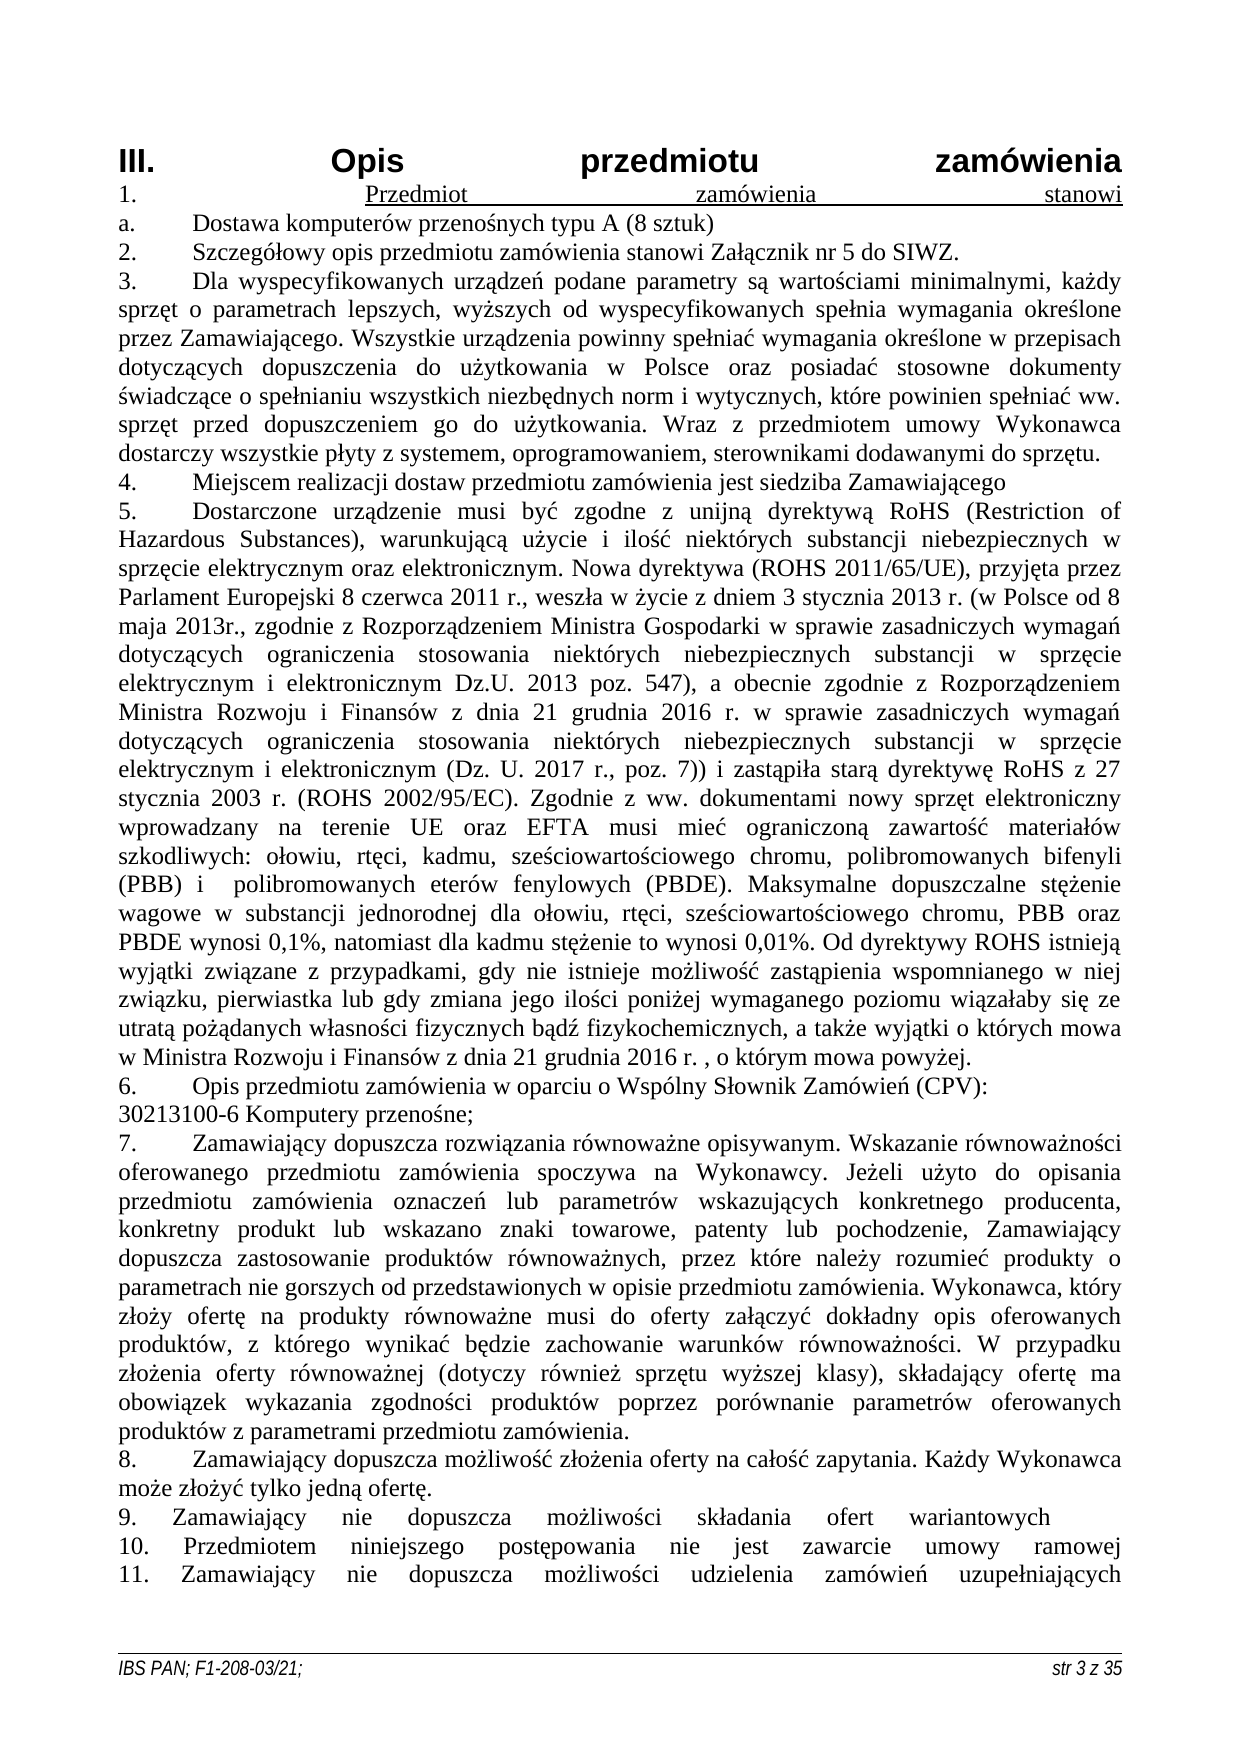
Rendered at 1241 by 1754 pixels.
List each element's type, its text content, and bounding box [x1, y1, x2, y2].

text 3. Dla wyspecyfikowanych urządzeń podane parametry są wartościami minimalnymi, każdy sprzęt o parametrach lepszych, wyższych od wyspecyfikowanych spełnia wymagania określone przez Zamawiającego. Wszystkie urządzenia powinny spełniać wymagania określone w przepisach dotyczących dopuszczenia do użytkowania w Polsce oraz posiadać stosowne dokumenty świadczące o spełnianiu wszystkich niezbędnych norm i wytycznych, które powinien spełniać ww. sprzęt przed dopuszczeniem go do użytkowania. Wraz z przedmiotem umowy Wykonawca dostarczy wszystkie płyty z systemem, oprogramowaniem, sterownikami dodawanymi do sprzętu. [118, 266, 1122, 467]
text 7. Zamawiający dopuszcza rozwiązania równoważne opisywanym. Wskazanie równoważności oferowanego przedmiotu zamówienia spoczywa na Wykonawcy. Jeżeli użyto do opisania przedmiotu zamówienia oznaczeń lub parametrów wskazujących konkretnego producenta, konkretny produkt lub wskazano znaki towarowe, patenty lub pochodzenie, Zamawiający dopuszcza zastosowanie produktów równoważnych, przez które należy rozumieć produkty o parametrach nie gorszych od przedstawionych w opisie przedmiotu zamówienia. Wykonawca, który złoży ofertę na produkty równoważne musi do oferty załączyć dokładny opis oferowanych produktów, z którego wynikać będzie zachowanie warunków równoważności. W przypadku złożenia oferty równoważnej (dotyczy również sprzętu wyższej klasy), składający ofertę ma obowiązek wykazania zgodności produktów poprzez porównanie parametrów oferowanych produktów z parametrami przedmiotu zamówienia. [118, 1128, 1122, 1444]
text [118, 1502, 1122, 1588]
text 2. Szczegółowy opis przedmiotu zamówienia stanowi Załącznik nr 5 do SIWZ. [118, 237, 1122, 266]
text 4. Miejscem realizacji dostaw przedmiotu zamówienia jest siedziba Zamawiającego [118, 467, 1122, 496]
text 8. Zamawiający dopuszcza możliwość złożenia oferty na całość zapytania. Każdy Wykonawca może złożyć tylko jedną ofertę. [118, 1444, 1122, 1502]
text 5. Dostarczone urządzenie musi być zgodne z unijną dyrektywą RoHS (Restriction of Hazardous Substances), warunkującą użycie i ilość niektórych substancji niebezpiecznych w sprzęcie elektrycznym oraz elektronicznym. Nowa dyrektywa (ROHS 2011/65/UE), przyjęta przez Parlament Europejski 8 czerwca 2011 r., weszła w życie z dniem 3 stycznia 2013 r. (w Polsce od 8 maja 2013r., zgodnie z Rozporządzeniem Ministra Gospodarki w sprawie zasadniczych wymagań dotyczących ograniczenia stosowania niektórych niebezpiecznych substancji w sprzęcie elektrycznym i elektronicznym Dz.U. 2013 poz. 547), a obecnie zgodnie z Rozporządzeniem Ministra Rozwoju i Finansów z dnia 21 grudnia 2016 r. w sprawie zasadniczych wymagań dotyczących ograniczenia stosowania niektórych niebezpiecznych substancji w sprzęcie elektrycznym i elektronicznym (Dz. U. 2017 r., poz. 7)) i zastąpiła starą dyrektywę RoHS z 27 stycznia 2003 r. (ROHS 2002/95/EC). Zgodnie z ww. dokumentami nowy sprzęt elektroniczny wprowadzany na terenie UE oraz EFTA musi mieć ograniczoną zawartość materiałów szkodliwych: ołowiu, rtęci, kadmu, sześciowartościowego chromu, polibromowanych bifenyli (PBB) i polibromowanych eterów fenylowych (PBDE). Maksymalne dopuszczalne stężenie wagowe w substancji jednorodnej dla ołowiu, rtęci, sześciowartościowego chromu, PBB oraz PBDE wynosi 0,1%, natomiast dla kadmu stężenie to wynosi 0,01%. Od dyrektywy ROHS istnieją wyjątki związane z przypadkami, gdy nie istnieje możliwość zastąpienia wspomnianego w niej związku, pierwiastka lub gdy zmiana jego ilości poniżej wymaganego poziomu wiązałaby się ze utratą pożądanych własności fizycznych bądź fizykochemicznych, a także wyjątki o których mowa w Ministra Rozwoju i Finansów z dnia 21 grudnia 2016 r. , o którym mowa powyżej. [118, 496, 1122, 1071]
text III. Opis przedmiotu zamówienia 1. Przedmiot zamówienia stanowi a. Dostawa komputerów przenośnych typu A (8 sztuk) [118, 141, 1122, 237]
text 6. Opis przedmiotu zamówienia w oparciu o Wspólny Słownik Zamówień (CPV): [118, 1071, 1122, 1099]
text 30213100-6 Komputery przenośne; [118, 1099, 1122, 1128]
